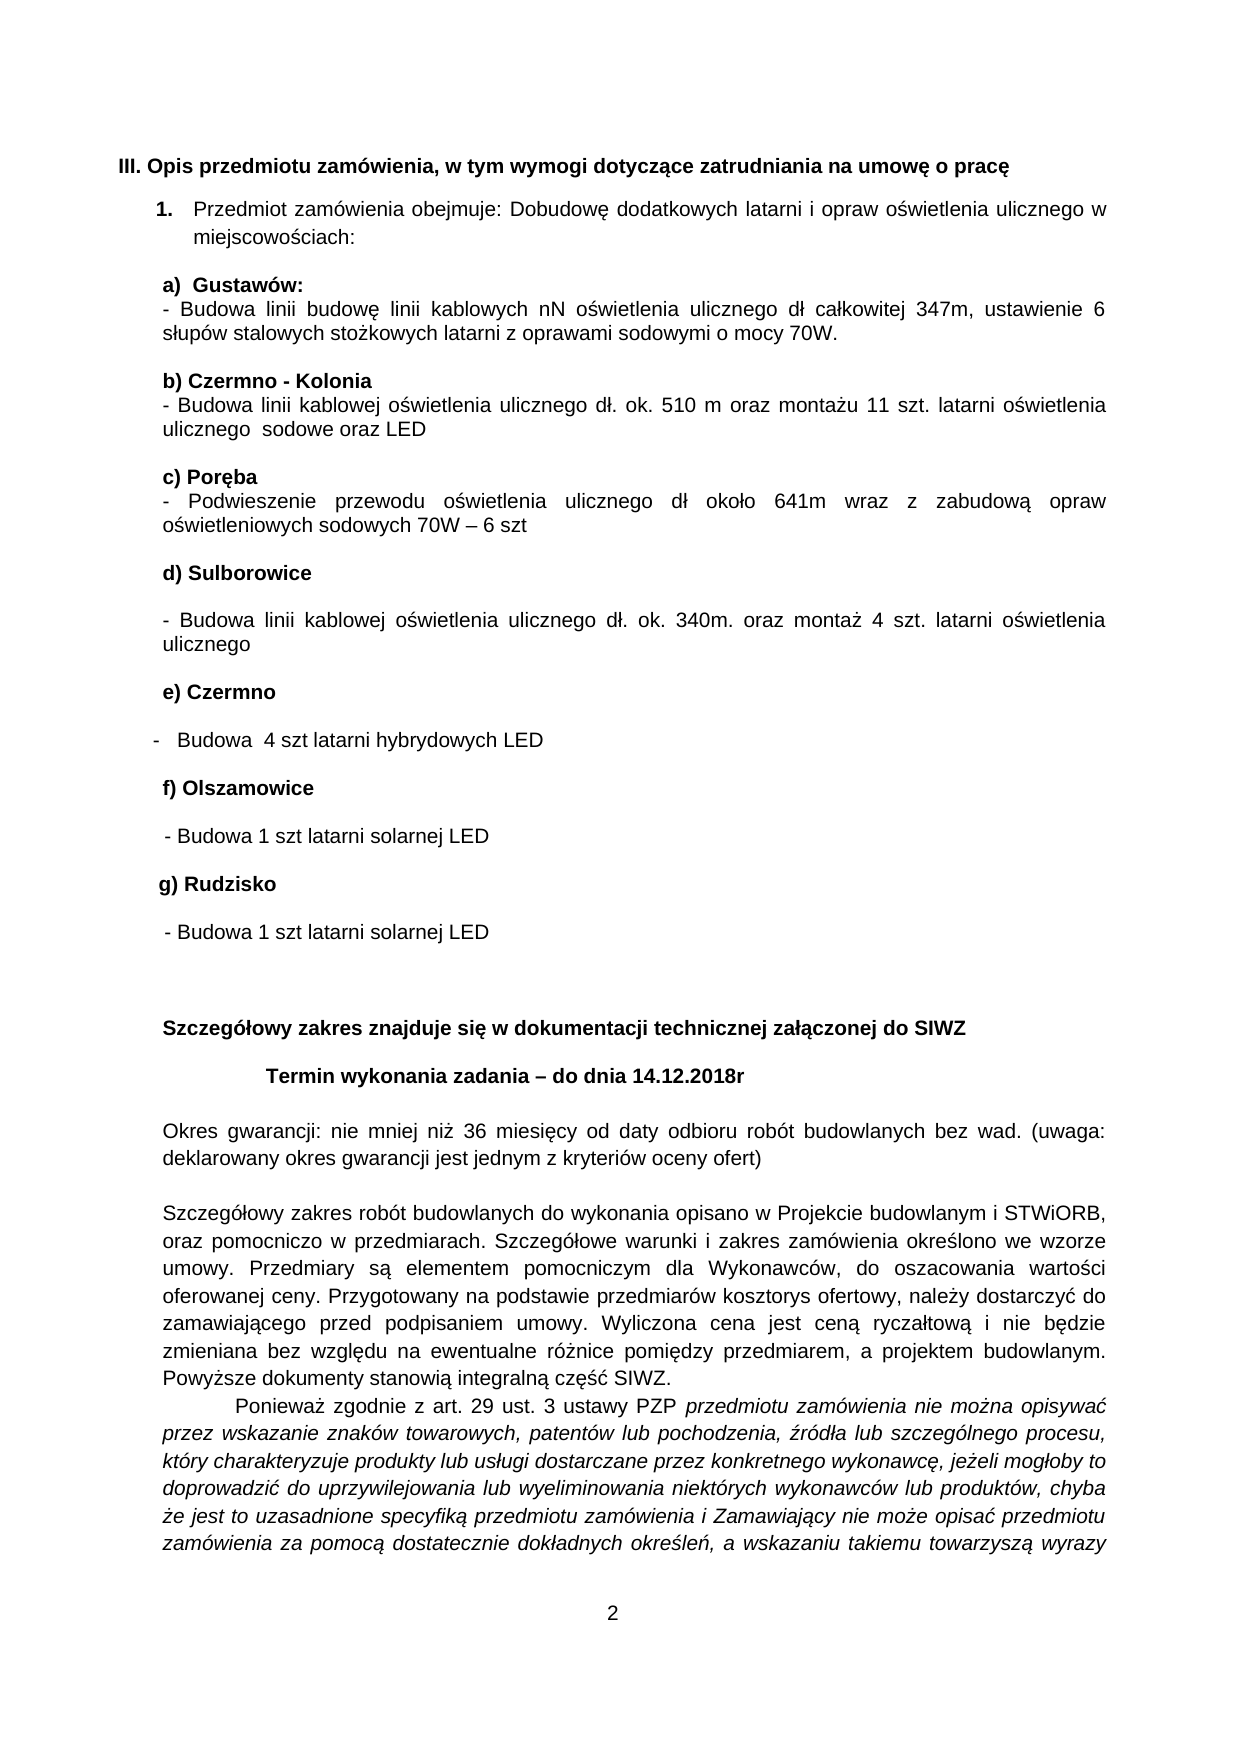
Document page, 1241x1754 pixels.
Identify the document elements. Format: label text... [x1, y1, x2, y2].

text a) Gustawów: [162, 273, 1107, 297]
text - Budowa 1 szt latarni solarnej LED [118, 824, 1107, 848]
text Szczegółowy zakres znajduje się w dokumentacji technicznej załączonej do SIWZ [162, 1016, 1107, 1039]
list Szczegółowy zakres robót budowlanych do wykonania opisano w Projekcie budowlanym i STWiORB, oraz pomocniczo w przedmiarach. Szczegółowe warunki i zakres zamówienia określono we wzorze umowy. Przedmiary są elementem pomocniczym dla Wykonawców, do oszacowania wartości oferowanej ceny. Przygotowany na podstawie przedmiarów kosztorys ofertowy, należy dostarczyć do zamawiającego przed podpisaniem umowy. Wyliczona cena jest ceną ryczałtową i nie będzie zmieniana bez względu na ewentualne różnice pomiędzy przedmiarem, a projektem budowlanym. Powyższe dokumenty stanowią integralną część SIWZ. [162, 1201, 1107, 1390]
text - Budowa linii budowę linii kablowych nN oświetlenia ulicznego dł całkowitej 347m, ustawienie 6 słupów stalowych stożkowych latarni z oprawami sodowymi o mocy 70W. [162, 297, 1107, 345]
text g) Rudzisko [118, 872, 1107, 896]
text - Budowa 1 szt latarni solarnej LED [118, 920, 1107, 944]
text c) Poręba [162, 464, 1107, 488]
text - Podwieszenie przewodu oświetlenia ulicznego dł około 641m wraz z zabudową opraw oświetleniowych sodowych 70W – 6 szt [162, 488, 1107, 536]
text d) Sulborowice [162, 560, 1107, 584]
text f) Olszamowice [162, 776, 1107, 800]
text - Budowa linii kablowej oświetlenia ulicznego dł. ok. 510 m oraz montażu 11 szt. latarni oświetlenia ulicznego sodowe oraz LED [162, 393, 1107, 441]
text e) Czermno [118, 680, 1107, 704]
list Przedmiot zamówienia obejmuje: Dobudowę dodatkowych latarni i opraw oświetlenia ulicznego w miejscowościach: [156, 197, 1107, 248]
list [162, 1393, 1107, 1555]
text - Budowa 4 szt latarni hybrydowych LED [118, 728, 1107, 752]
text b) Czermno - Kolonia [162, 369, 1107, 393]
list Okres gwarancji: nie mniej niż 36 miesięcy od daty odbioru robót budowlanych bez wad. (uwaga: deklarowany okres gwarancji jest jednym z kryteriów oceny ofert) [162, 1118, 1107, 1170]
list Termin wykonania zadania – do dnia 14.12.2018r [193, 1063, 1107, 1087]
text III. Opis przedmiotu zamówienia, w tym wymogi dotyczące zatrudniania na umowę o pracę [118, 154, 1107, 178]
text - Budowa linii kablowej oświetlenia ulicznego dł. ok. 340m. oraz montaż 4 szt. latarni oświetlenia ulicznego [162, 608, 1107, 656]
